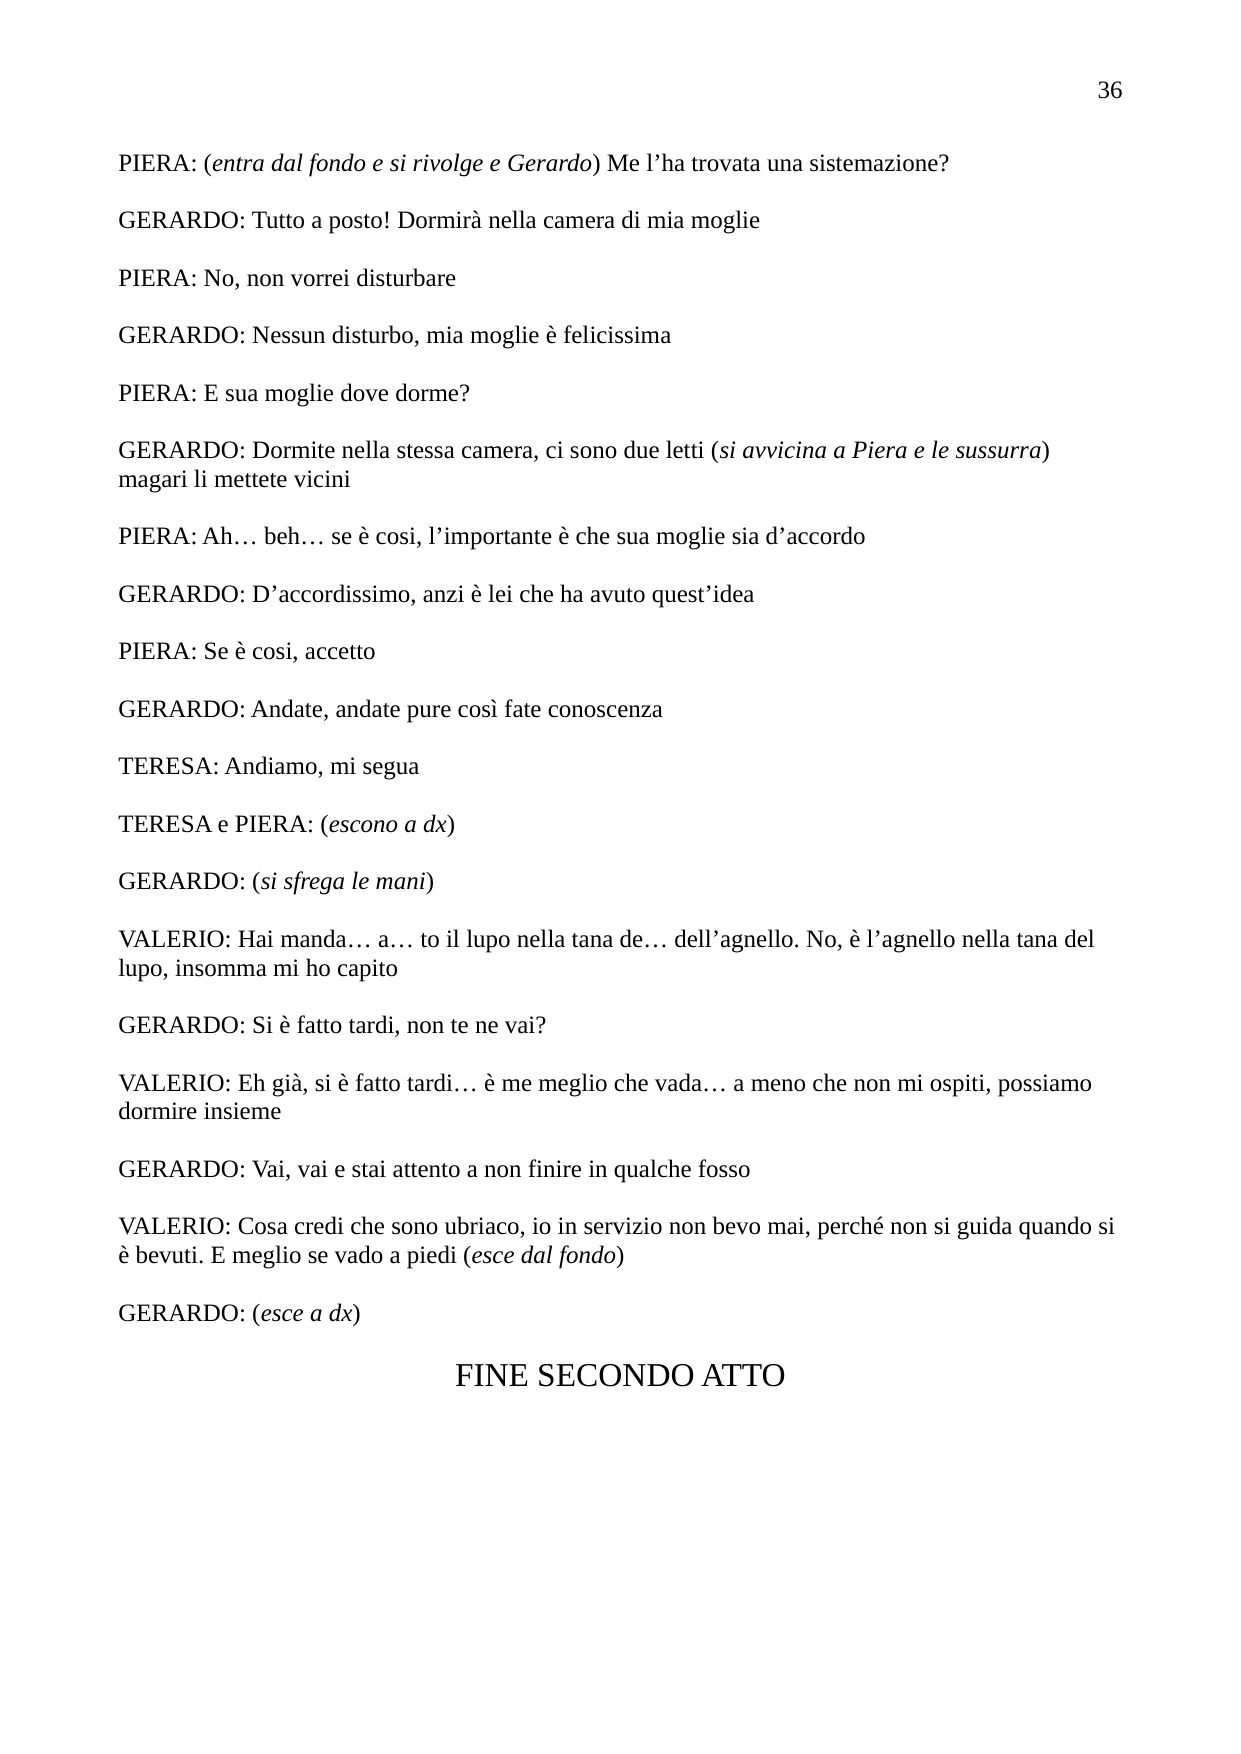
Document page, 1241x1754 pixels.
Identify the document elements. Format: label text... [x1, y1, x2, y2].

text PIERA: Ah… beh… se è cosi, l’importante è che sua moglie sia d’accordo [118, 521, 1122, 550]
text GERARDO: Andate, andate pure così fate conoscenza [118, 694, 1122, 723]
text PIERA: (entra dal fondo e si rivolge e Gerardo) Me l’ha trovata una sistemazione? [118, 148, 1122, 176]
text PIERA: E sua moglie dove dorme? [118, 378, 1122, 406]
text GERARDO: Dormite nella stessa camera, ci sono due letti (si avvicina a Piera e le sussurra) magari li mettete vicini [118, 435, 1122, 493]
text GERARDO: Nessun disturbo, mia moglie è felicissima [118, 320, 1122, 349]
text TERESA e PIERA: (escono a dx) [118, 809, 1122, 838]
text GERARDO: (esce a dx) [118, 1298, 1122, 1326]
text FINE SECONDO ATTO [118, 1355, 1122, 1393]
text PIERA: No, non vorrei disturbare [118, 263, 1122, 291]
text TERESA: Andiamo, mi segua [118, 751, 1122, 780]
text GERARDO: D’accordissimo, anzi è lei che ha avuto quest’idea [118, 579, 1122, 608]
text GERARDO: Vai, vai e stai attento a non finire in qualche fosso [118, 1154, 1122, 1183]
text VALERIO: Eh già, si è fatto tardi… è me meglio che vada… a meno che non mi ospiti, possiamo dormire insieme [118, 1068, 1122, 1125]
text VALERIO: Hai manda… a… to il lupo nella tana de… dell’agnello. No, è l’agnello nella tana del lupo, insomma mi ho capito [118, 924, 1122, 981]
text GERARDO: Tutto a posto! Dormirà nella camera di mia moglie [118, 205, 1122, 234]
text GERARDO: (si sfrega le mani) [118, 866, 1122, 895]
text PIERA: Se è cosi, accetto [118, 636, 1122, 665]
text GERARDO: Si è fatto tardi, non te ne vai? [118, 1010, 1122, 1039]
text VALERIO: Cosa credi che sono ubriaco, io in servizio non bevo mai, perché non si guida quando si è bevuti. E meglio se vado a piedi (esce dal fondo) [118, 1211, 1122, 1269]
